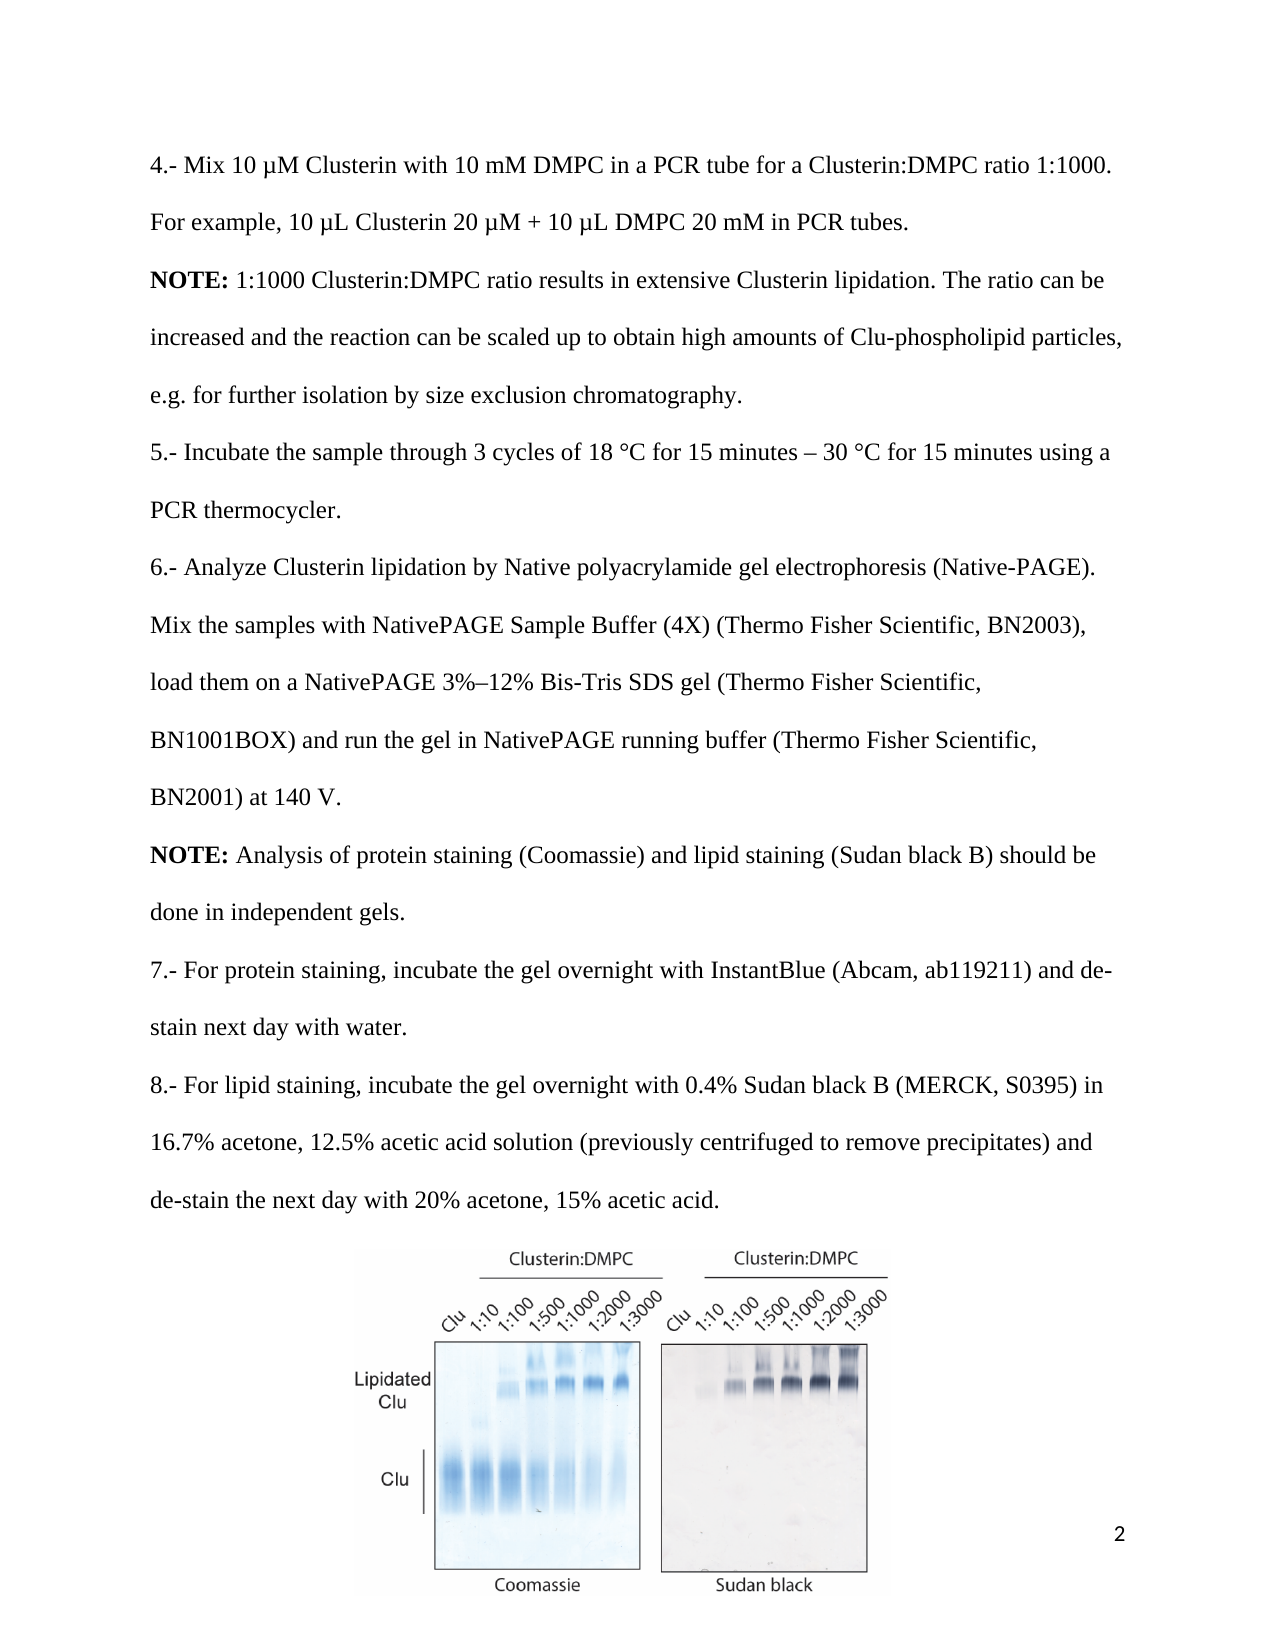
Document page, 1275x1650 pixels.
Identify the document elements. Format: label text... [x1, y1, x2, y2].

text NOTE: Analysis of protein staining (Coomassie) and lipid staining (Sudan black B) should be done in independent gels. [150, 840, 1125, 926]
text 4.- Mix 10 µM Clusterin with 10 mM DMPC in a PCR tube for a Clusterin:DMPC ratio 1:1000. For example, 10 µL Clusterin 20 µM + 10 µL DMPC 20 mM in PCR tubes. [150, 150, 1125, 236]
text 7.- For protein staining, incubate the gel overnight with InstantBlue (Abcam, ab119211) and de-stain next day with water. [150, 955, 1125, 1041]
text 8.- For lipid staining, incubate the gel overnight with 0.4% Sudan black B (MERCK, S0395) in 16.7% acetone, 12.5% acetic acid solution (previously centrifuged to remove precipitates) and de-stain the next day with 20% acetone, 15% acetic acid. [150, 1070, 1125, 1214]
text 6.- Analyze Clusterin lipidation by Native polyacrylamide gel electrophoresis (Native-PAGE). Mix the samples with NativePAGE Sample Buffer (4X) (Thermo Fisher Scientific, BN2003), load them on a NativePAGE 3%–12% Bis-Tris SDS gel (Thermo Fisher Scientific, BN1001BOX) and run the gel in NativePAGE running buffer (Thermo Fisher Scientific, BN2001) at 140 V. [150, 552, 1125, 811]
picture [353, 1249, 892, 1596]
text 5.- Incubate the sample through 3 cycles of 18 °C for 15 minutes – 30 °C for 15 minutes using a PCR thermocycler. [150, 437, 1125, 524]
text NOTE: 1:1000 Clusterin:DMPC ratio results in extensive Clusterin lipidation. The ratio can be increased and the reaction can be scaled up to obtain high amounts of Clu-phospholipid particles, e.g. for further isolation by size exclusion chromatography. [150, 265, 1125, 409]
